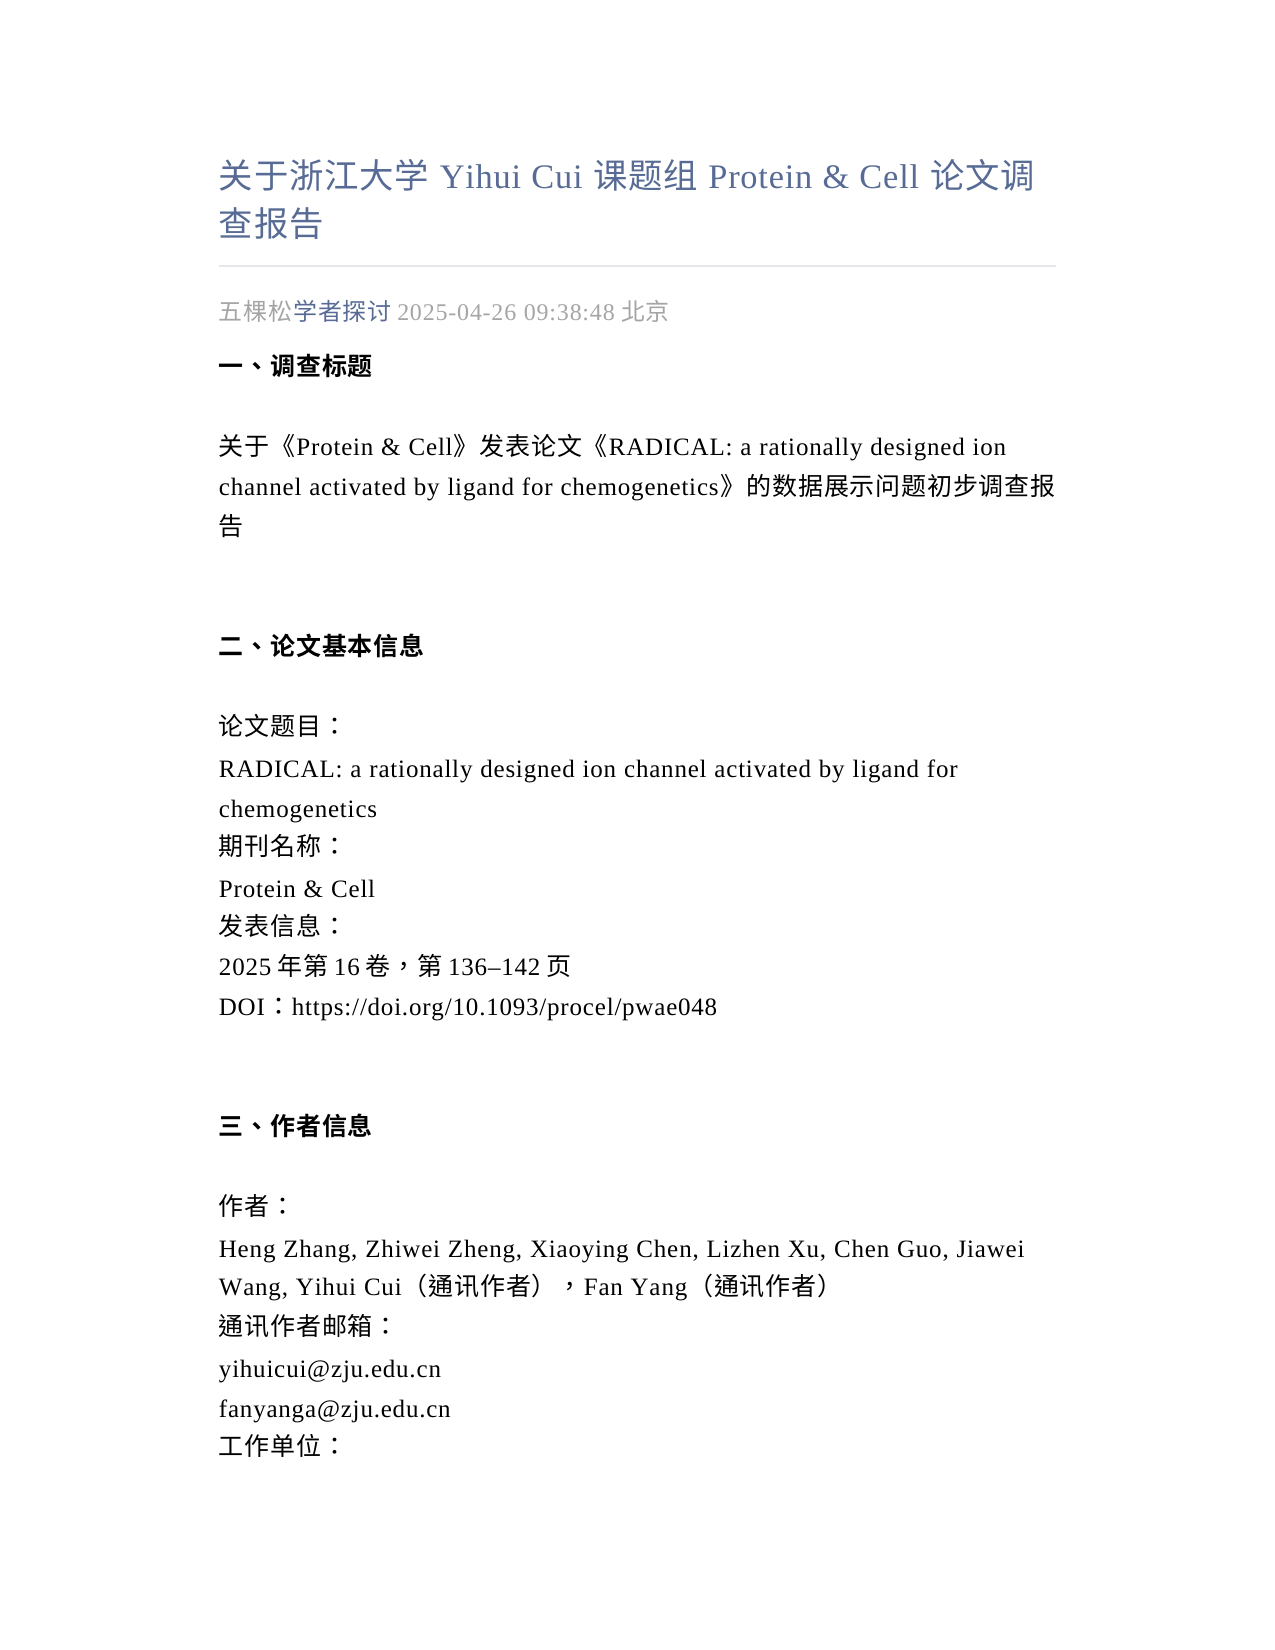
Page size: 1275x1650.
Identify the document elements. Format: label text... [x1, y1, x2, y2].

text RADICAL: a rationally designed ion channel activated by ligand for chemogenetics [219, 742, 1056, 822]
text 关于《Protein & Cell》发表论文《RADICAL: a rationally designed ion channel activated by ligand for chemogenetics》的数据展示问题初步调查报告 [219, 422, 1056, 542]
text 发表信息： [219, 902, 1056, 942]
list 五棵松学者探讨2025-04-26 09:38:48北京 [219, 287, 1056, 327]
text 工作单位： [219, 1422, 1056, 1462]
text 一、调查标题 [219, 342, 1056, 382]
text 通讯作者邮箱： [219, 1302, 1056, 1342]
text 期刊名称： [219, 822, 1056, 862]
text Heng Zhang, Zhiwei Zheng, Xiaoying Chen, Lizhen Xu, Chen Guo, Jiawei Wang, Yihui Cui（通讯作者），Fan Yang（通讯作者） [219, 1222, 1056, 1302]
text 二、论文基本信息 [219, 622, 1056, 662]
text 2025年第16卷，第136–142页 [219, 942, 1056, 982]
text DOI：https://doi.org/10.1093/procel/pwae048 [219, 982, 1056, 1022]
text 论文题目： [219, 702, 1056, 742]
text Protein & Cell [219, 862, 1056, 902]
text yihuicui@zju.edu.cn [219, 1342, 1056, 1382]
text 三、作者信息 [219, 1102, 1056, 1142]
text fanyanga@zju.edu.cn [219, 1382, 1056, 1422]
text 作者： [219, 1182, 1056, 1222]
title 关于浙江大学 Yihui Cui 课题组 Protein & Cell 论文调查报告 [219, 150, 1056, 265]
